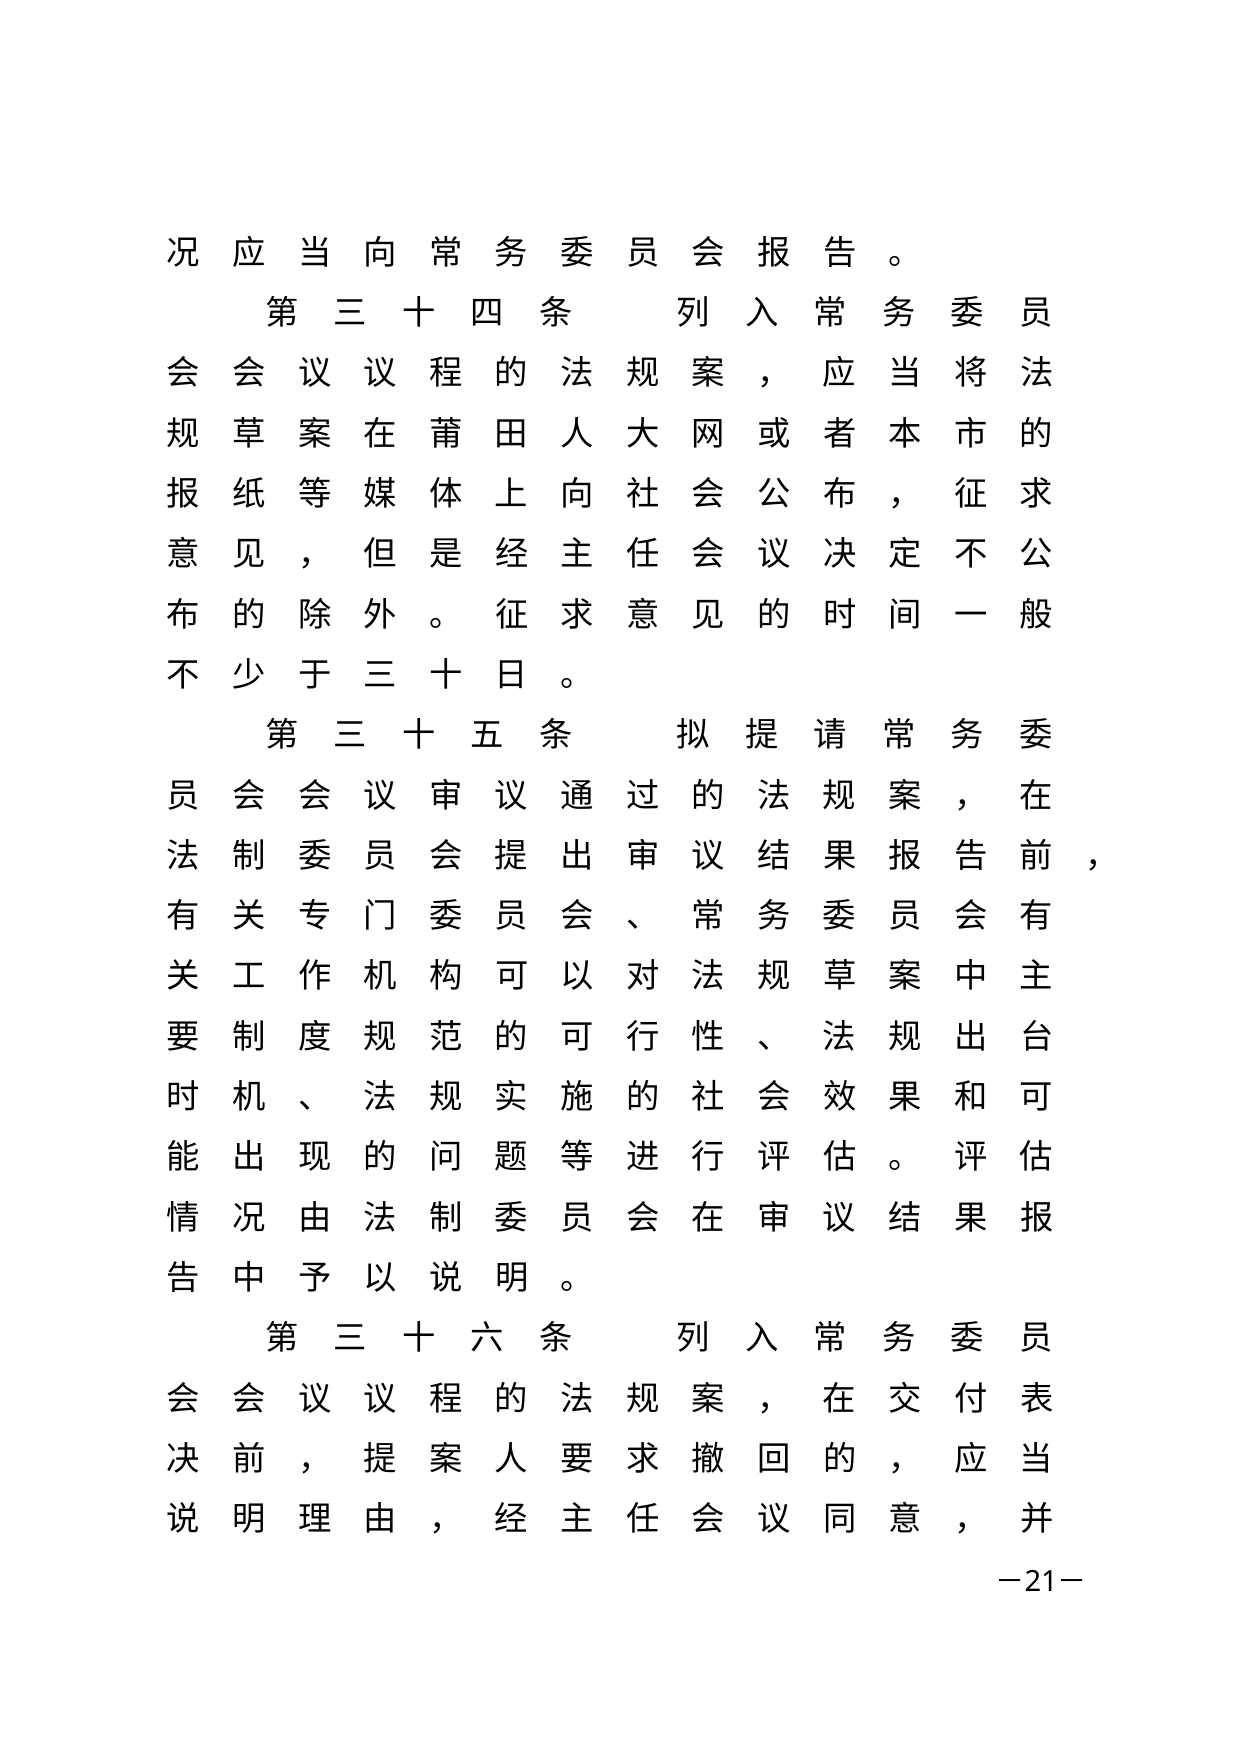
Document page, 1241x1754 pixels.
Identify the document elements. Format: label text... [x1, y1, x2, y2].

text 第三十五条 拟提请常务委员会会议审议通过的法规案，在法制委员会提出审议结果报告前，有关专门委员会、常务委员会有关工作机构可以对法规草案中主要制度规范的可行性、法规出台时机、法规实施的社会效果和可能出现的问题等进行评估。评估情况由法制委员会在审议结果报告中予以说明。 [167, 702, 1085, 1305]
text 第三十四条 列入常务委员会会议议程的法规案，应当将法规草案在莆田人大网或者本市的报纸等媒体上向社会公布，征求意见，但是经主任会议决定不公布的除外。征求意见的时间一般不少于三十日。 [167, 280, 1085, 702]
text 第三十六条 列入常务委员会会议议程的法规案，在交付表决前，提案人要求撤回的，应当说明理由，经主任会议同意，并向常务委员会报告，对该法规案的审议即行终止。 [167, 1305, 1085, 1546]
